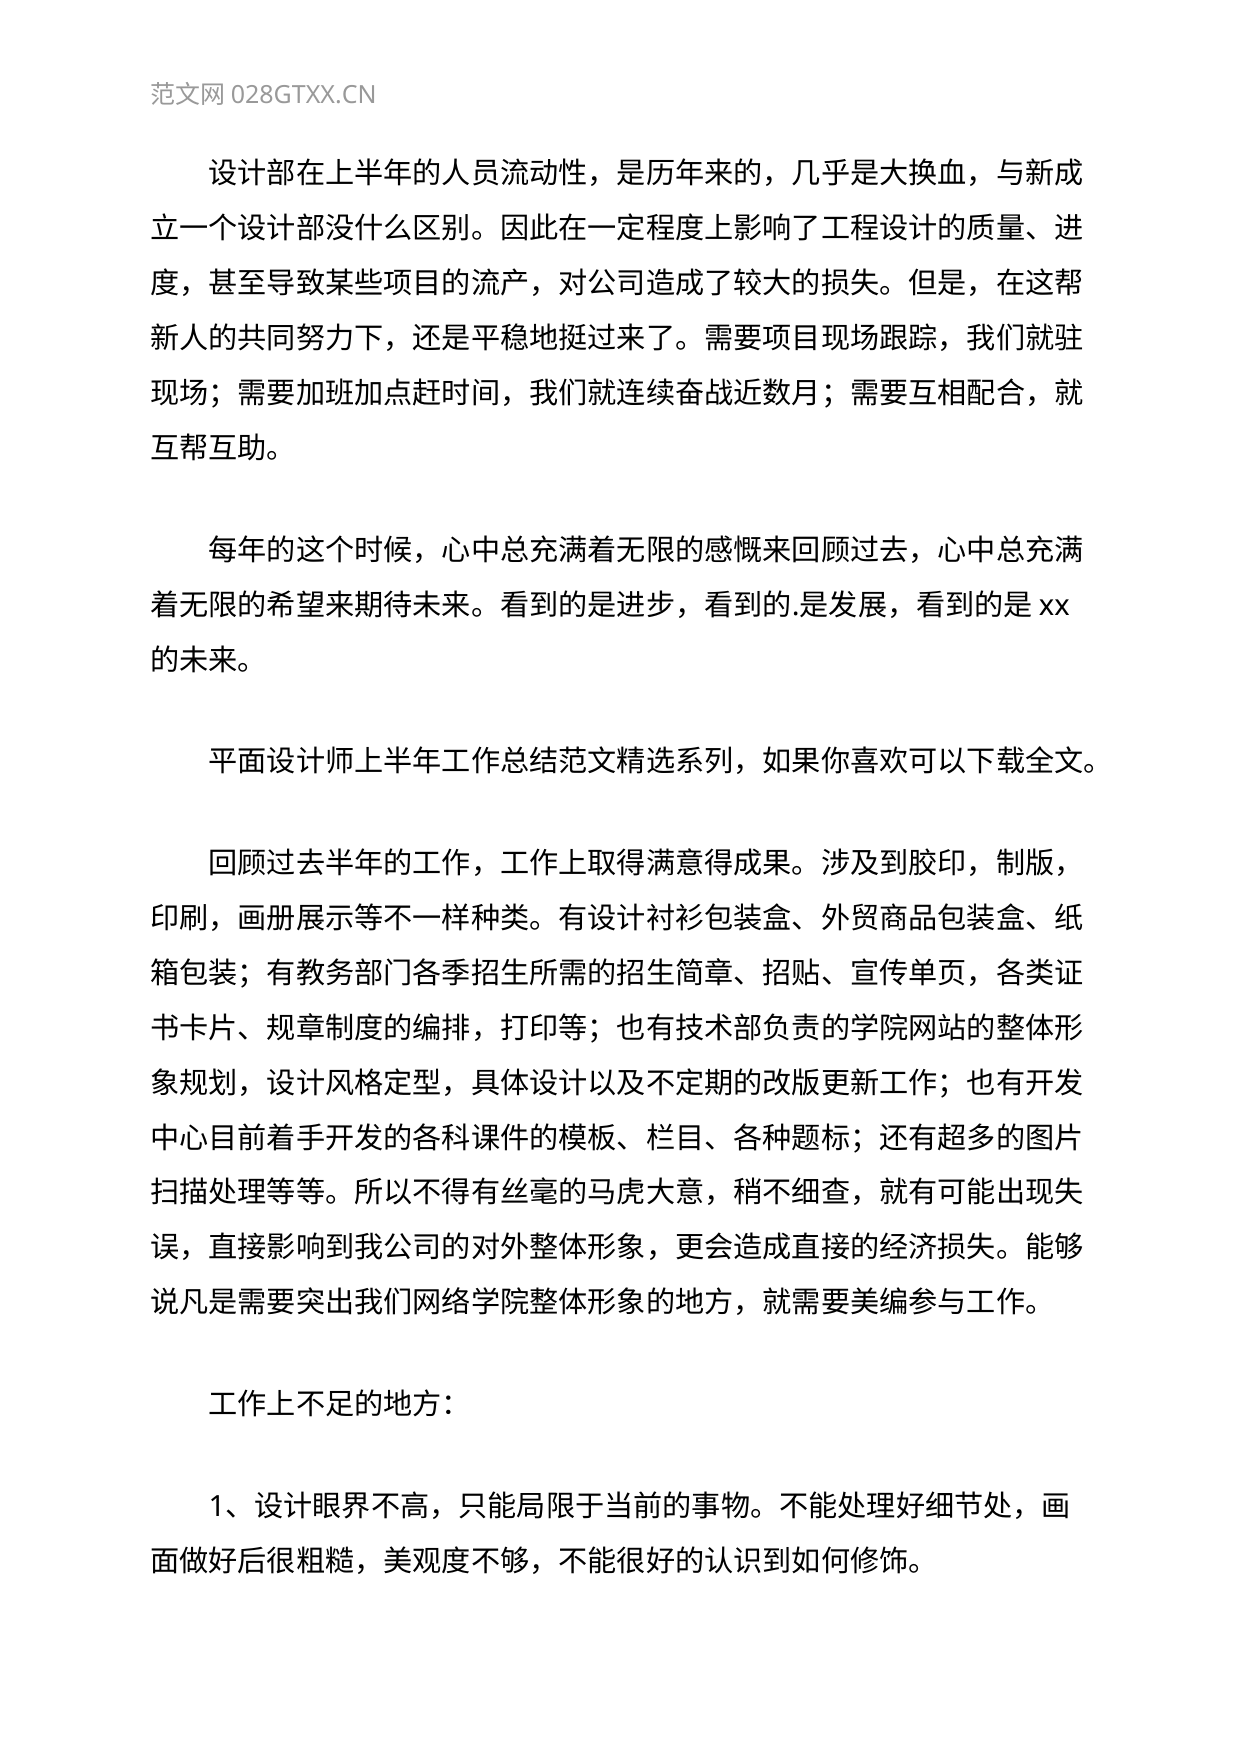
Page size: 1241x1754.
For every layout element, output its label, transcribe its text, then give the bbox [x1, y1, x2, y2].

text 回顾过去半年的工作，工作上取得满意得成果。涉及到胶印，制版，印刷，画册展示等不一样种类。有设计衬衫包装盒、外贸商品包装盒、纸箱包装；有教务部门各季招生所需的招生简章、招贴、宣传单页，各类证书卡片、规章制度的编排，打印等；也有技术部负责的学院网站的整体形象规划，设计风格定型，具体设计以及不定期的改版更新工作；也有开发中心目前着手开发的各科课件的模板、栏目、各种题标；还有超多的图片扫描处理等等。所以不得有丝毫的马虎大意，稍不细查，就有可能出现失误，直接影响到我公司的对外整体形象，更会造成直接的经济损失。能够说凡是需要突出我们网络学院整体形象的地方，就需要美编参与工作。 [150, 840, 1090, 1321]
text 每年的这个时候，心中总充满着无限的感慨来回顾过去，心中总充满着无限的希望来期待未来。看到的是进步，看到的.是发展，看到的是xx的未来。 [150, 526, 1090, 678]
text 工作上不足的地方： [150, 1381, 1090, 1423]
text 平面设计师上半年工作总结范文精选系列，如果你喜欢可以下载全文。 [150, 738, 1090, 780]
text 设计部在上半年的人员流动性，是历年来的，几乎是大换血，与新成立一个设计部没什么区别。因此在一定程度上影响了工程设计的质量、进度，甚至导致某些项目的流产，对公司造成了较大的损失。但是，在这帮新人的共同努力下，还是平稳地挺过来了。需要项目现场跟踪，我们就驻现场；需要加班加点赶时间，我们就连续奋战近数月；需要互相配合，就互帮互助。 [150, 150, 1090, 467]
text 1、设计眼界不高，只能局限于当前的事物。不能处理好细节处，画面做好后很粗糙，美观度不够，不能很好的认识到如何修饰。 [150, 1482, 1090, 1580]
